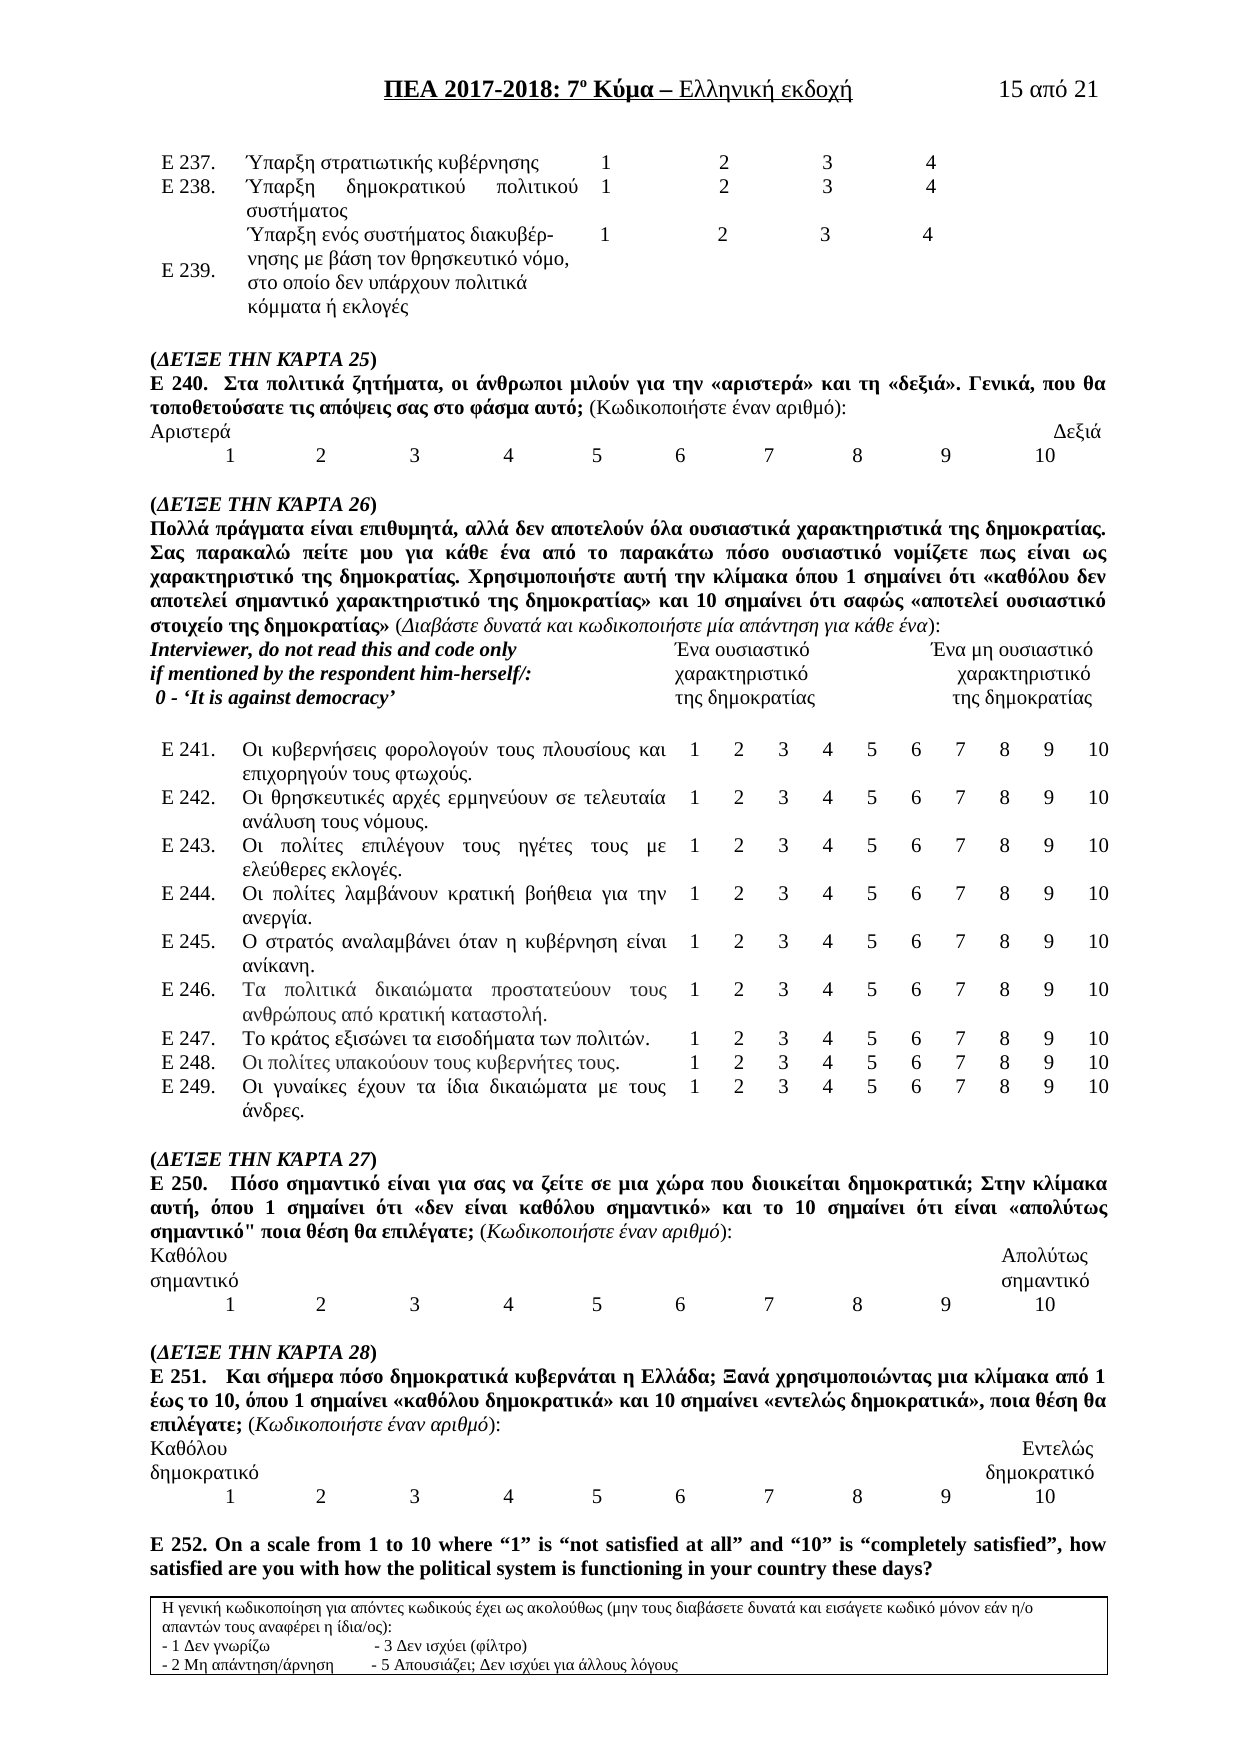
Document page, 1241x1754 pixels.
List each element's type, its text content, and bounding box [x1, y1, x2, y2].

table_cell 6 [900, 1050, 944, 1074]
text 1 2 3 4 5 6 7 8 9 10 [150, 1292, 1107, 1316]
table_cell 5 [855, 833, 899, 881]
table_cell 6 [900, 978, 944, 1026]
text 1 2 3 4 5 6 7 8 9 10 [150, 1484, 1107, 1508]
table_cell 5 [855, 978, 899, 1026]
table_header Ε 239. [150, 222, 236, 318]
text (Δείξε την Κάρτα 26) [150, 492, 1107, 516]
table_cell 7 [944, 1026, 988, 1049]
table_cell 9 [1033, 1074, 1077, 1122]
table_cell 1 [678, 785, 722, 833]
table_cell Ύπαρξη δημοκρατικού πολιτικού συστήματος [235, 174, 589, 222]
text if mentioned by the respondent him-herself/: χαρακτηριστικό χαρακτηριστικό [150, 661, 1107, 685]
table_cell 10 [1077, 785, 1121, 833]
table_cell Ε 249. [150, 1074, 231, 1122]
table_cell 4 [811, 833, 855, 881]
table_cell 5 [855, 929, 899, 977]
table_cell 8 [988, 978, 1032, 1026]
table_header 10 [1077, 737, 1121, 785]
text Interviewer, do not read this and code only Ένα ουσιαστικό Ένα μη ουσιαστικό [150, 637, 1107, 661]
text (Δείξε την Κάρτα 27) [150, 1147, 1107, 1171]
table_cell 6 [900, 1026, 944, 1049]
table_cell 4 [811, 785, 855, 833]
table_cell 3 [767, 1050, 811, 1074]
text σημαντικό σημαντικό [150, 1267, 1107, 1292]
text Ε 240. Στα πολιτικά ζητήματα, οι άνθρωποι μιλούν για την «αριστερά» και τη «δεξιά». Γενικά, που θα τοποθετούσατε τις απόψεις σας στο φάσμα αυτό; (Κωδικοποιήστε έναν αριθμό): [150, 371, 1107, 419]
table_cell 3 [767, 833, 811, 881]
table_header 4 [811, 737, 855, 785]
table_cell 2 [708, 150, 811, 174]
text δημοκρατικό δημοκρατικό [150, 1460, 1107, 1484]
table_cell Ε 242. [150, 785, 231, 833]
table_header Ύπαρξη ενός συστήματος διακυβέρ- νησης με βάση τον θρησκευτικό νόμο, στο οποίο δεν υπάρχουν πολιτικά κόμματα ή εκλογές [236, 222, 583, 318]
table_cell 4 [811, 881, 855, 929]
table_cell 6 [900, 881, 944, 929]
table_cell 8 [988, 1074, 1032, 1122]
table_cell 3 [767, 1026, 811, 1049]
text Ε 252. On a scale from 1 to 10 where “1” is “not satisfied at all” and “10” is “completely satisfied”, how satisfied are you with how the political system is functioning in your country these days? [150, 1532, 1107, 1580]
table_cell 4 [811, 1026, 855, 1049]
table_cell 7 [944, 1074, 988, 1122]
table_cell 2 [722, 929, 767, 977]
table_cell 9 [1033, 978, 1077, 1026]
table_cell 8 [988, 1050, 1032, 1074]
table_header 9 [1033, 737, 1077, 785]
table_cell 2 [722, 978, 767, 1026]
table_cell Οι πολίτες λαμβάνουν κρατική βοήθεια για την ανεργία. [231, 881, 678, 929]
table_header 2 [670, 222, 757, 318]
table_cell 1 [678, 1026, 722, 1049]
table_cell 3 [767, 881, 811, 929]
table_cell 10 [1077, 1026, 1121, 1049]
text (Δείξε την Κάρτα 28) [150, 1340, 1107, 1364]
table_header 1 [678, 737, 722, 785]
table_cell 9 [1033, 1026, 1077, 1049]
table_cell 3 [811, 150, 914, 174]
table_cell 3 [811, 174, 914, 222]
table_cell 1 [678, 978, 722, 1026]
table_cell 3 [767, 785, 811, 833]
table_cell 10 [1077, 1050, 1121, 1074]
table_cell Οι πολίτες υπακούουν τους κυβερνήτες τους. [231, 1050, 678, 1074]
table_cell 7 [944, 833, 988, 881]
table_cell 5 [855, 881, 899, 929]
table_cell 1 [589, 150, 708, 174]
table_cell 4 [811, 978, 855, 1026]
table_cell 1 [678, 929, 722, 977]
table_cell 5 [855, 1074, 899, 1122]
table_cell 2 [722, 1026, 767, 1049]
table_cell 2 [708, 174, 811, 222]
table_cell 2 [722, 881, 767, 929]
table_cell 1 [678, 1074, 722, 1122]
table_cell Οι γυναίκες έχουν τα ίδια δικαιώματα με τους άνδρες. [231, 1074, 678, 1122]
table_cell Ε 238. [150, 174, 235, 222]
table_cell Ε 237. [150, 150, 235, 174]
table_cell Ε 246. [150, 978, 231, 1026]
text Ε 250. Πόσο σημαντικό είναι για σας να ζείτε σε μια χώρα που διοικείται δημοκρατικά; Στην κλίμακα αυτή, όπου 1 σημαίνει ότι «δεν είναι καθόλου σημαντικό» και το 10 σημαίνει ότι είναι «απολύτως σημαντικό" ποια θέση θα επιλέγατε; (Κωδικοποιήστε έναν αριθμό): [150, 1171, 1107, 1243]
table_cell 10 [1077, 881, 1121, 929]
table_cell 9 [1033, 785, 1077, 833]
table_cell Ε 244. [150, 881, 231, 929]
table_cell 7 [944, 881, 988, 929]
table_header 8 [988, 737, 1032, 785]
table_cell 1 [678, 833, 722, 881]
text 1 2 3 4 5 6 7 8 9 10 [150, 443, 1107, 467]
table_cell 2 [722, 785, 767, 833]
table_cell Ύπαρξη στρατιωτικής κυβέρνησης [235, 150, 589, 174]
text Καθόλου Εντελώς [150, 1436, 1107, 1460]
table_cell Ε 245. [150, 929, 231, 977]
table_cell 7 [944, 785, 988, 833]
table_cell 5 [855, 1026, 899, 1049]
table_cell Ε 248. [150, 1050, 231, 1074]
table_cell Οι θρησκευτικές αρχές ερμηνεύουν σε τελευταία ανάλυση τους νόμους. [231, 785, 678, 833]
table_header 7 [944, 737, 988, 785]
table_header 2 [722, 737, 767, 785]
table_cell 10 [1077, 978, 1121, 1026]
table_cell 6 [900, 929, 944, 977]
table_cell 10 [1077, 833, 1121, 881]
table_cell 9 [1033, 1050, 1077, 1074]
text Πολλά πράγματα είναι επιθυμητά, αλλά δεν αποτελούν όλα ουσιαστικά χαρακτηριστικά της δημοκρατίας. Σας παρακαλώ πείτε μου για κάθε ένα από το παρακάτω πόσο ουσιαστικό νομίζετε πως είναι ως χαρακτηριστικό της δημοκρατίας. Χρησιμοποιήστε αυτή την κλίμακα όπου 1 σημαίνει ότι «καθόλου δεν αποτελεί σημαντικό χαρακτηριστικό της δημοκρατίας» και 10 σημαίνει ότι σαφώς «αποτελεί ουσιαστικό στοιχείο της δημοκρατίας» (Διαβάστε δυνατά και κωδικοποιήστε μία απάντηση για κάθε ένα): [150, 516, 1107, 637]
table_cell 10 [1077, 929, 1121, 977]
table_cell Το κράτος εξισώνει τα εισοδήματα των πολιτών. [231, 1026, 678, 1049]
table_cell 9 [1033, 929, 1077, 977]
table_header 3 [767, 737, 811, 785]
text Αριστερά Δεξιά [150, 419, 1107, 443]
table_cell Οι πολίτες επιλέγουν τους ηγέτες τους με ελεύθερες εκλογές. [231, 833, 678, 881]
table_cell 8 [988, 929, 1032, 977]
table_cell 7 [944, 929, 988, 977]
text Καθόλου Απολύτως [150, 1243, 1107, 1267]
table_cell 3 [767, 1074, 811, 1122]
table_cell 2 [722, 833, 767, 881]
table_cell 6 [900, 833, 944, 881]
table_cell 7 [944, 1050, 988, 1074]
table_cell 7 [944, 978, 988, 1026]
table_cell 10 [1077, 1074, 1121, 1122]
text 0 - ‘It is against democracy’ της δημοκρατίας της δημοκρατίας [150, 685, 1107, 709]
table_header 5 [855, 737, 899, 785]
table_cell 8 [988, 881, 1032, 929]
table_header Ε 241. [150, 737, 231, 785]
table_cell Ο στρατός αναλαμβάνει όταν η κυβέρνηση είναι ανίκανη. [231, 929, 678, 977]
text (Δείξε την Κάρτα 25) [150, 346, 1107, 371]
table_cell 8 [988, 1026, 1032, 1049]
table_cell 5 [855, 785, 899, 833]
table_header 6 [900, 737, 944, 785]
table_cell 4 [914, 174, 967, 222]
table_cell 5 [855, 1050, 899, 1074]
table_cell 9 [1033, 833, 1077, 881]
table_header 3 [757, 222, 843, 318]
table_cell 4 [811, 1074, 855, 1122]
table_cell 8 [988, 785, 1032, 833]
table_header Οι κυβερνήσεις φορολογούν τους πλουσίους και επιχορηγούν τους φτωχούς. [231, 737, 678, 785]
table_cell Ε 247. [150, 1026, 231, 1049]
table_cell 3 [767, 978, 811, 1026]
table_cell 1 [589, 174, 708, 222]
table_cell 9 [1033, 881, 1077, 929]
text Ε 251. Και σήμερα πόσο δημοκρατικά κυβερνάται η Ελλάδα; Ξανά χρησιμοποιώντας μια κλίμακα από 1 έως το 10, όπου 1 σημαίνει «καθόλου δημοκρατικά» και 10 σημαίνει «εντελώς δημοκρατικά», ποια θέση θα επιλέγατε; (Κωδικοποιήστε έναν αριθμό): [150, 1364, 1107, 1436]
table_header 1 [583, 222, 670, 318]
table_cell 1 [678, 881, 722, 929]
table_cell 4 [914, 150, 967, 174]
table_cell 4 [811, 929, 855, 977]
table_cell 6 [900, 785, 944, 833]
table_cell 4 [811, 1050, 855, 1074]
table_cell 1 [678, 1050, 722, 1074]
table_cell 3 [767, 929, 811, 977]
table_cell 2 [722, 1050, 767, 1074]
table_cell 8 [988, 833, 1032, 881]
table_header 4 [843, 222, 967, 318]
table_cell Τα πολιτικά δικαιώματα προστατεύουν τους ανθρώπους από κρατική καταστολή. [231, 978, 678, 1026]
table_cell Ε 243. [150, 833, 231, 881]
table_cell 6 [900, 1074, 944, 1122]
table_cell 2 [722, 1074, 767, 1122]
